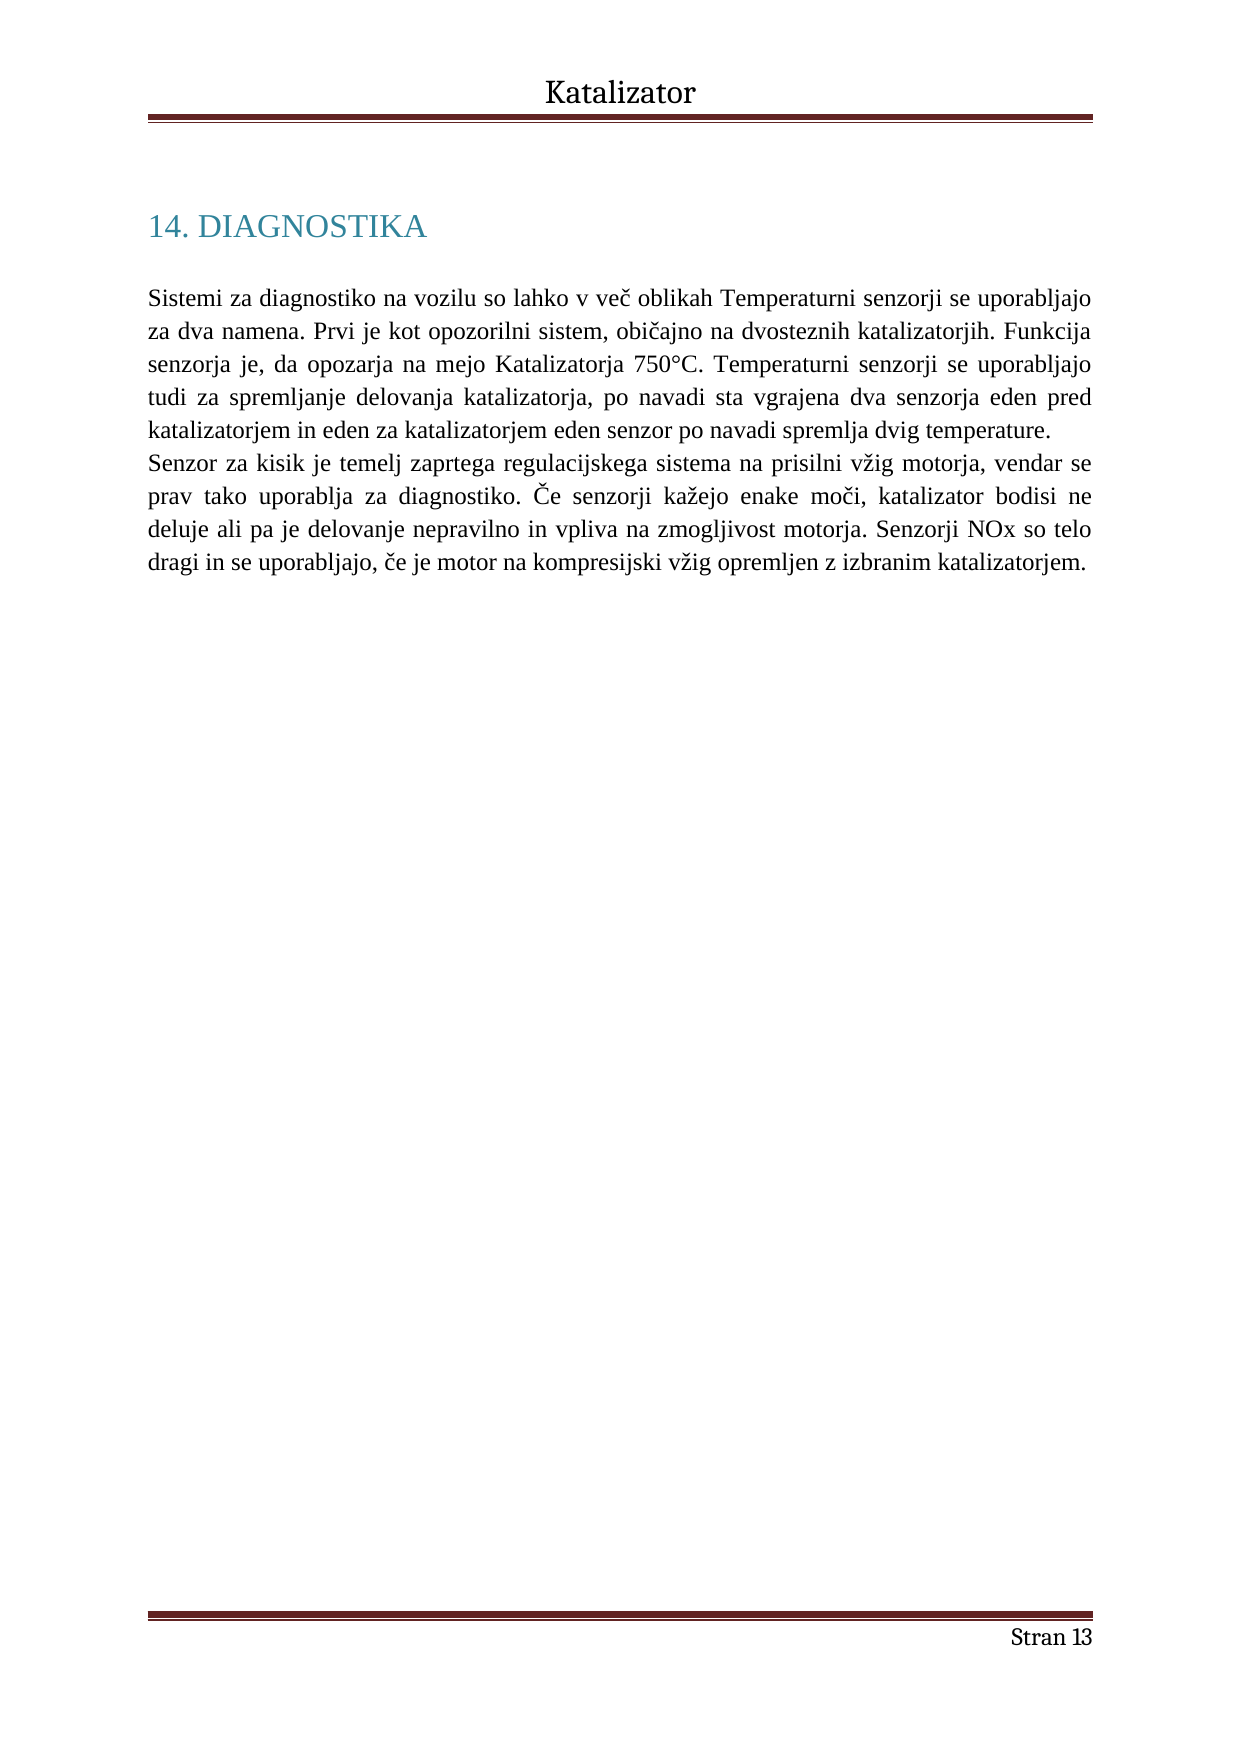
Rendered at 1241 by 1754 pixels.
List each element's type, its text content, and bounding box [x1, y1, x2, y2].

text Sistemi za diagnostiko na vozilu so lahko v več oblikah Temperaturni senzorji se uporabljajo za dva namena. Prvi je kot opozorilni sistem, običajno na dvosteznih katalizatorjih. Funkcija senzorja je, da opozarja na mejo Katalizatorja 750°C. Temperaturni senzorji se uporabljajo tudi za spremljanje delovanja katalizatorja, po navadi sta vgrajena dva senzorja eden pred katalizatorjem in eden za katalizatorjem eden senzor po navadi spremlja dvig temperature. [148, 283, 1093, 444]
text Senzor za kisik je temelj zaprtega regulacijskega sistema na prisilni vžig motorja, vendar se prav tako uporablja za diagnostiko. Če senzorji kažejo enake moči, katalizator bodisi ne deluje ali pa je delovanje nepravilno in vpliva na zmogljivost motorja. Senzorji NOx so telo dragi in se uporabljajo, če je motor na kompresijski vžig opremljen z izbranim katalizatorjem. [148, 448, 1093, 576]
text 14. DIAGNOSTIKA [148, 206, 1093, 244]
